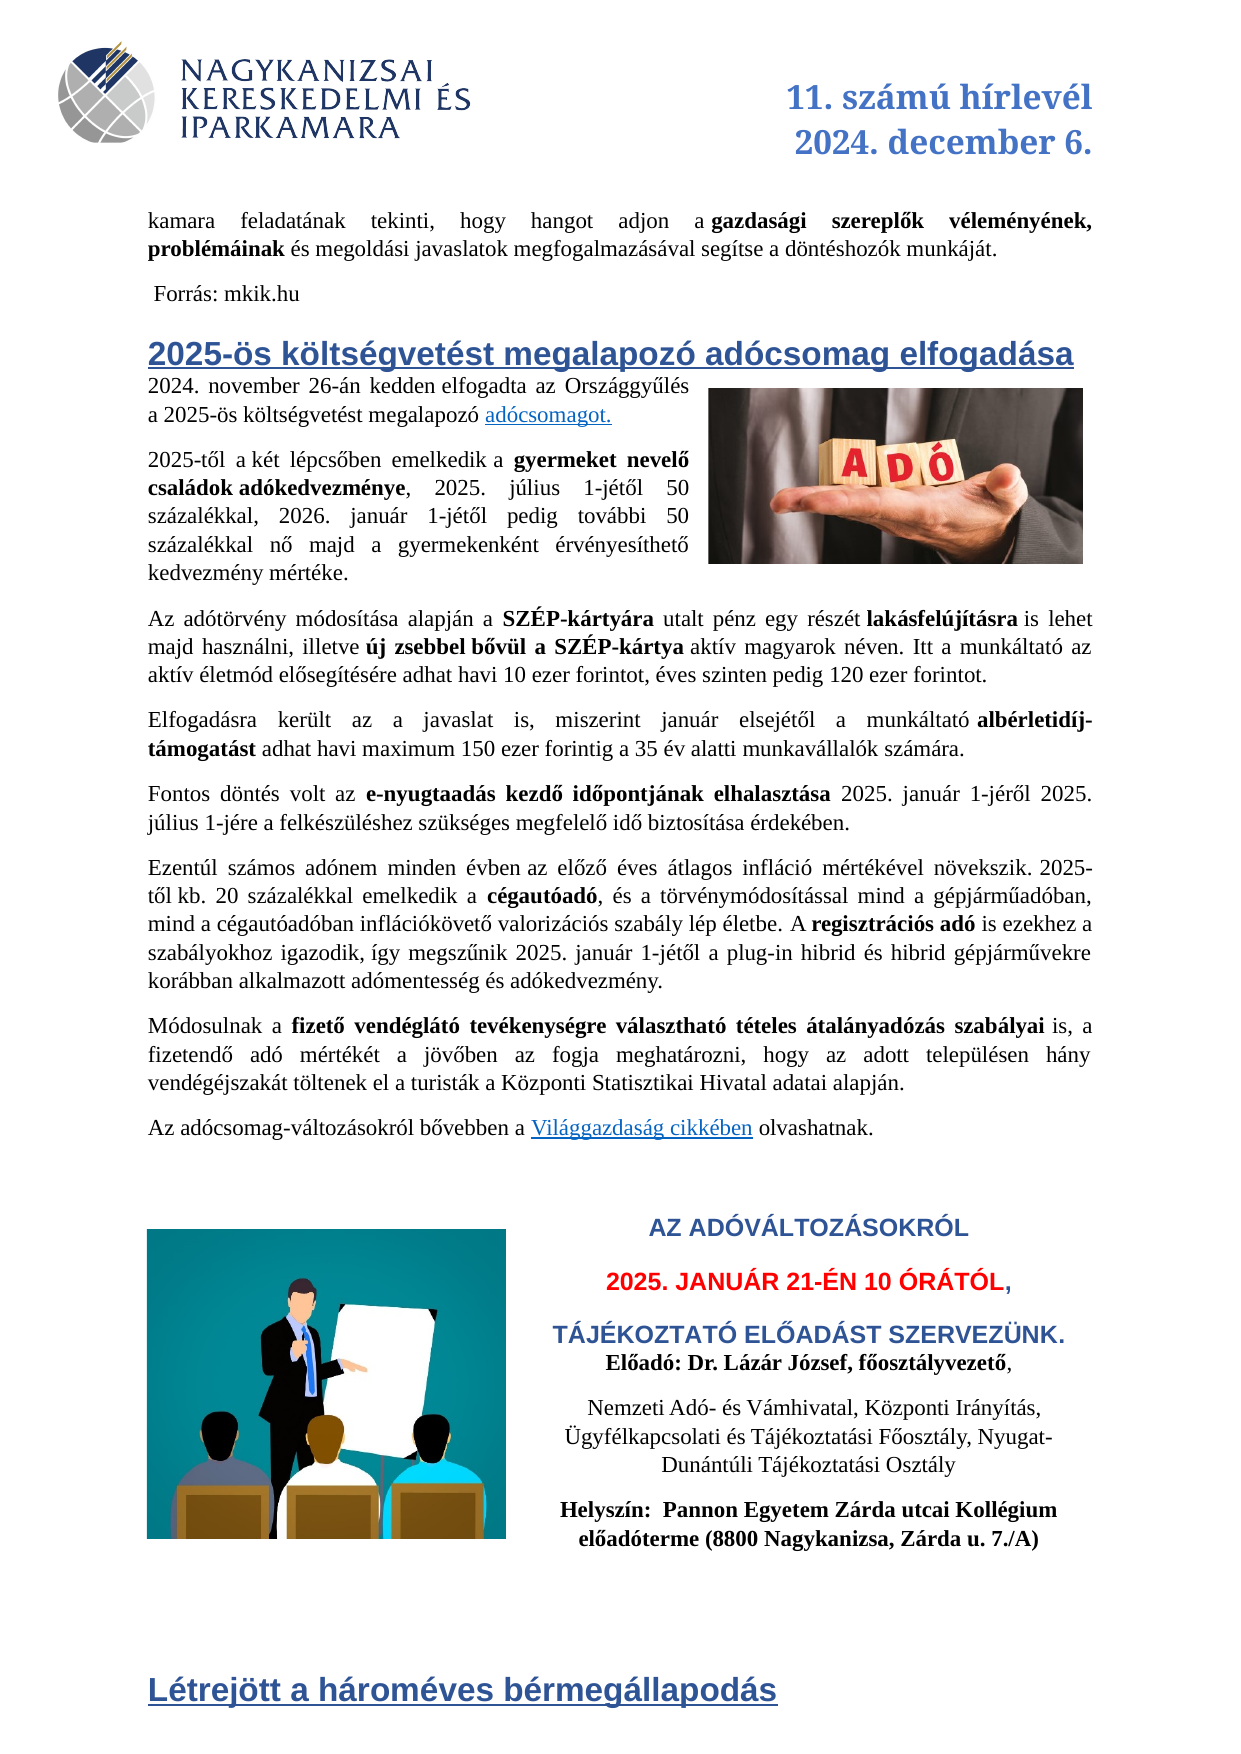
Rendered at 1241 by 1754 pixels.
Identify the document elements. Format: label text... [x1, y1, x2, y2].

subtitle 2025. JANUÁR 21-ÉN 10 ÓRÁTÓL, [506, 1267, 1093, 1296]
text Az adótörvény módosítása alapján a SZÉP-kártyára utalt pénz egy részét lakásfelújításra is lehet majd használni, illetve új zsebbel bővül a SZÉP-kártya aktív magyarok néven. Itt a munkáltató az aktív életmód elősegítésére adhat havi 10 ezer forintot, éves szinten pedig 120 ezer forintot. [148, 604, 1093, 688]
text Ezentúl számos adónem minden évben az előző éves átlagos infláció mértékével növekszik. 2025-től kb. 20 százalékkal emelkedik a cégautóadó, és a törvénymódosítással mind a gépjárműadóban, mind a cégautóadóban inflációkövető valorizációs szabály lép életbe. A regisztrációs adó is ezekhez a szabályokhoz igazodik, így megszűnik 2025. január 1-jétől a plug-in hibrid és hibrid gépjárművekre korábban alkalmazott adómentesség és adókedvezmény. [148, 854, 1093, 994]
text 2024. november 26-án kedden elfogadta az Országgyűlés a 2025-ös költségvetést megalapozó adócsomagot. [148, 372, 1093, 427]
subtitle 2025-ös költségvetést megalapozó adócsomag elfogadása [148, 334, 1093, 372]
picture [707, 388, 1083, 564]
text Nemzeti Adó- és Vámhivatal, Központi Irányítás, Ügyfélkapcsolati és Tájékoztatási Főosztály, Nyugat-Dunántúli Tájékoztatási Osztály [506, 1394, 1093, 1478]
text Fontos döntés volt az e-nyugtaadás kezdő időpontjának elhalasztása 2025. január 1-jéről 2025. július 1-jére a felkészüléshez szükséges megfelelő idő biztosítása érdekében. [148, 780, 1093, 835]
text Forrás: mkik.hu [148, 280, 1093, 307]
subtitle TÁJÉKOZTATÓ ELŐADÁST SZERVEZÜNK. [506, 1321, 1093, 1349]
text Módosulnak a fizető vendéglátó tevékenységre választható tételes átalányadózás szabályai is, a fizetendő adó mértékét a jövőben az fogja meghatározni, hogy az adott településen hány vendégéjszakát töltenek el a turisták a Központi Statisztikai Hivatal adatai alapján. [148, 1012, 1093, 1096]
subtitle Létrejött a hároméves bérmegállapodás [148, 1670, 1093, 1709]
text Elfogadásra került az a javaslat is, miszerint január elsejétől a munkáltató albérletidíj-támogatást adhat havi maximum 150 ezer forintig a 35 év alatti munkavállalók számára. [148, 707, 1093, 761]
text 2025-től a két lépcsőben emelkedik a gyermeket nevelő családok adókedvezménye, 2025. július 1-jétől 50 százalékkal, 2026. január 1-jétől pedig további 50 százalékkal nő majd a gyermekenként érvényesíthető kedvezmény mértéke. [148, 446, 1093, 586]
text Az adócsomag-változásokról bővebben a Világgazdaság cikkében olvashatnak. [148, 1114, 1093, 1141]
picture [146, 1229, 506, 1539]
text Előadó: Dr. Lázár József, főosztályvezető, [506, 1349, 1093, 1376]
picture [56, 39, 472, 143]
subtitle AZ ADÓVÁLTOZÁSOKRÓL [148, 1213, 1093, 1242]
text Helyszín: Pannon Egyetem Zárda utcai Kollégium előadóterme (8800 Nagykanizsa, Zárda u. 7./A) [148, 1496, 1093, 1551]
